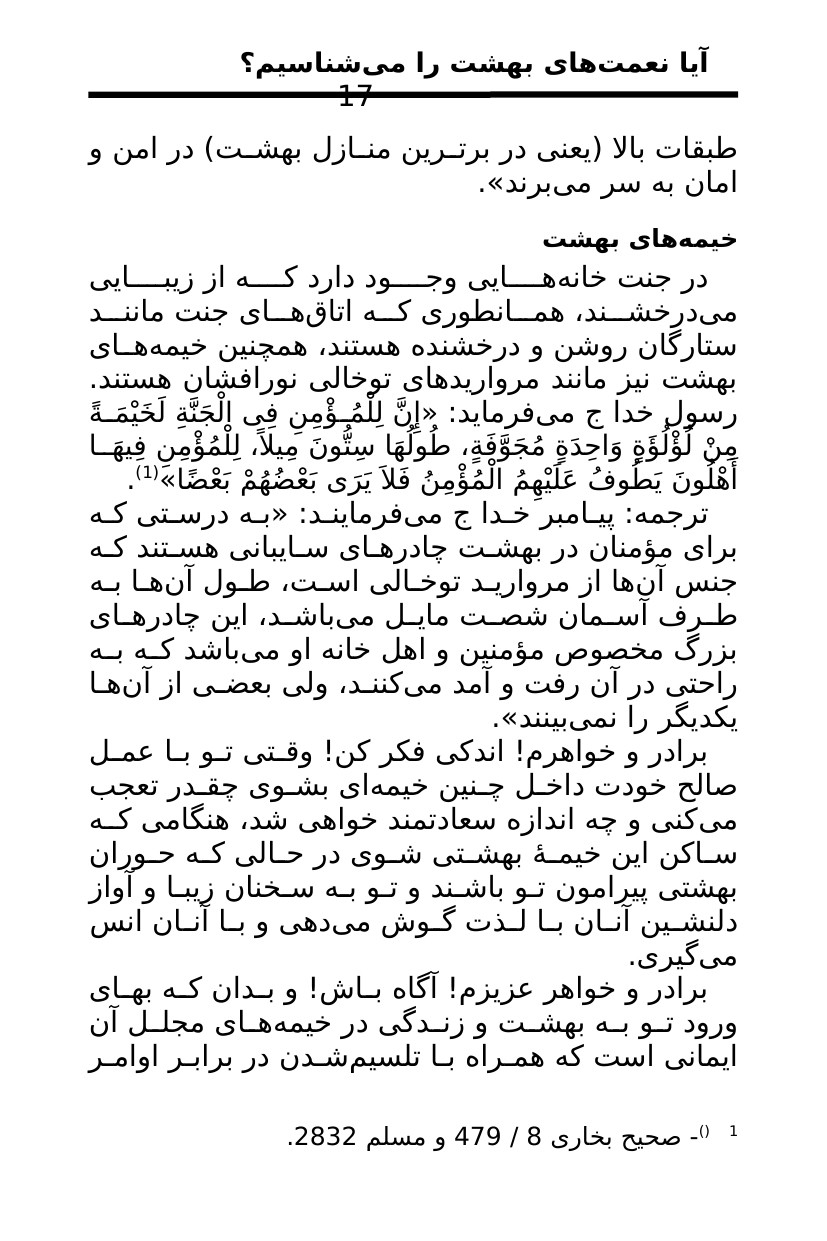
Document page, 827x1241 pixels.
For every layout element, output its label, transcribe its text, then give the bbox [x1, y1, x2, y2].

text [89, 132, 738, 199]
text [89, 972, 738, 1074]
text خیمه‌های بهشت [89, 224, 738, 254]
text ترجمه: پیامبر خدا ج می‌فرمایند: «به درستی که برای مؤمنان در بهشت چادرهای سایبانی هستند که جنس آن‌ها از مروارید توخالی است، طول آن‌ها به طرف آسمان شصت مایل می‌باشد، این چادرهای بزرگ مخصوص مؤمنین و اهل خانه او می‌باشد که به راحتی در آن رفت و آمد می‌کنند، ولی بعضی از آن‌ها یکدیگر را نمی‌بینند». [89, 496, 738, 734]
text برادر و خواهرم! اندکی فکر کن! وقتی تو با عمل صالح خودت داخل چنین خیمه‌ای بشوی چقدر تعجب می‌کنی و چه اندازه سعادتمند خواهی شد، هنگامی که ساکن این خیمۀ بهشتی شوی در حالی که حوران بهشتی پیرامون تو باشند و تو به سخنان زیبا و آواز دلنشین آنان با لذت گوش می‌دهی و با آنان انس می‌گیری. [89, 734, 738, 972]
text در جنت خانه‌هایی وجود دارد که از زیبایی می‌درخشند، همانطوری که اتاق‌های جنت مانند ستارگان روشن و درخشنده هستند، همچنین خیمه‌های بهشت نیز مانند مرواریدهای توخالی نورافشان هستند. رسول خدا ج می‌فرماید: «إِنَّ لِلْمُؤْمِنِ فِى الْجَنَّةِ لَخَيْمَةً مِنْ لُؤْلُؤَةٍ وَاحِدَةٍ مُجَوَّفَةٍ، طُولُهَا سِتُّونَ مِيلاً، لِلْمُؤْمِنِ فِيهَا أَهْلُونَ يَطُوفُ عَلَيْهِمُ الْمُؤْمِنُ فَلاَ يَرَى بَعْضُهُمْ بَعْضًا»(). [89, 260, 738, 496]
